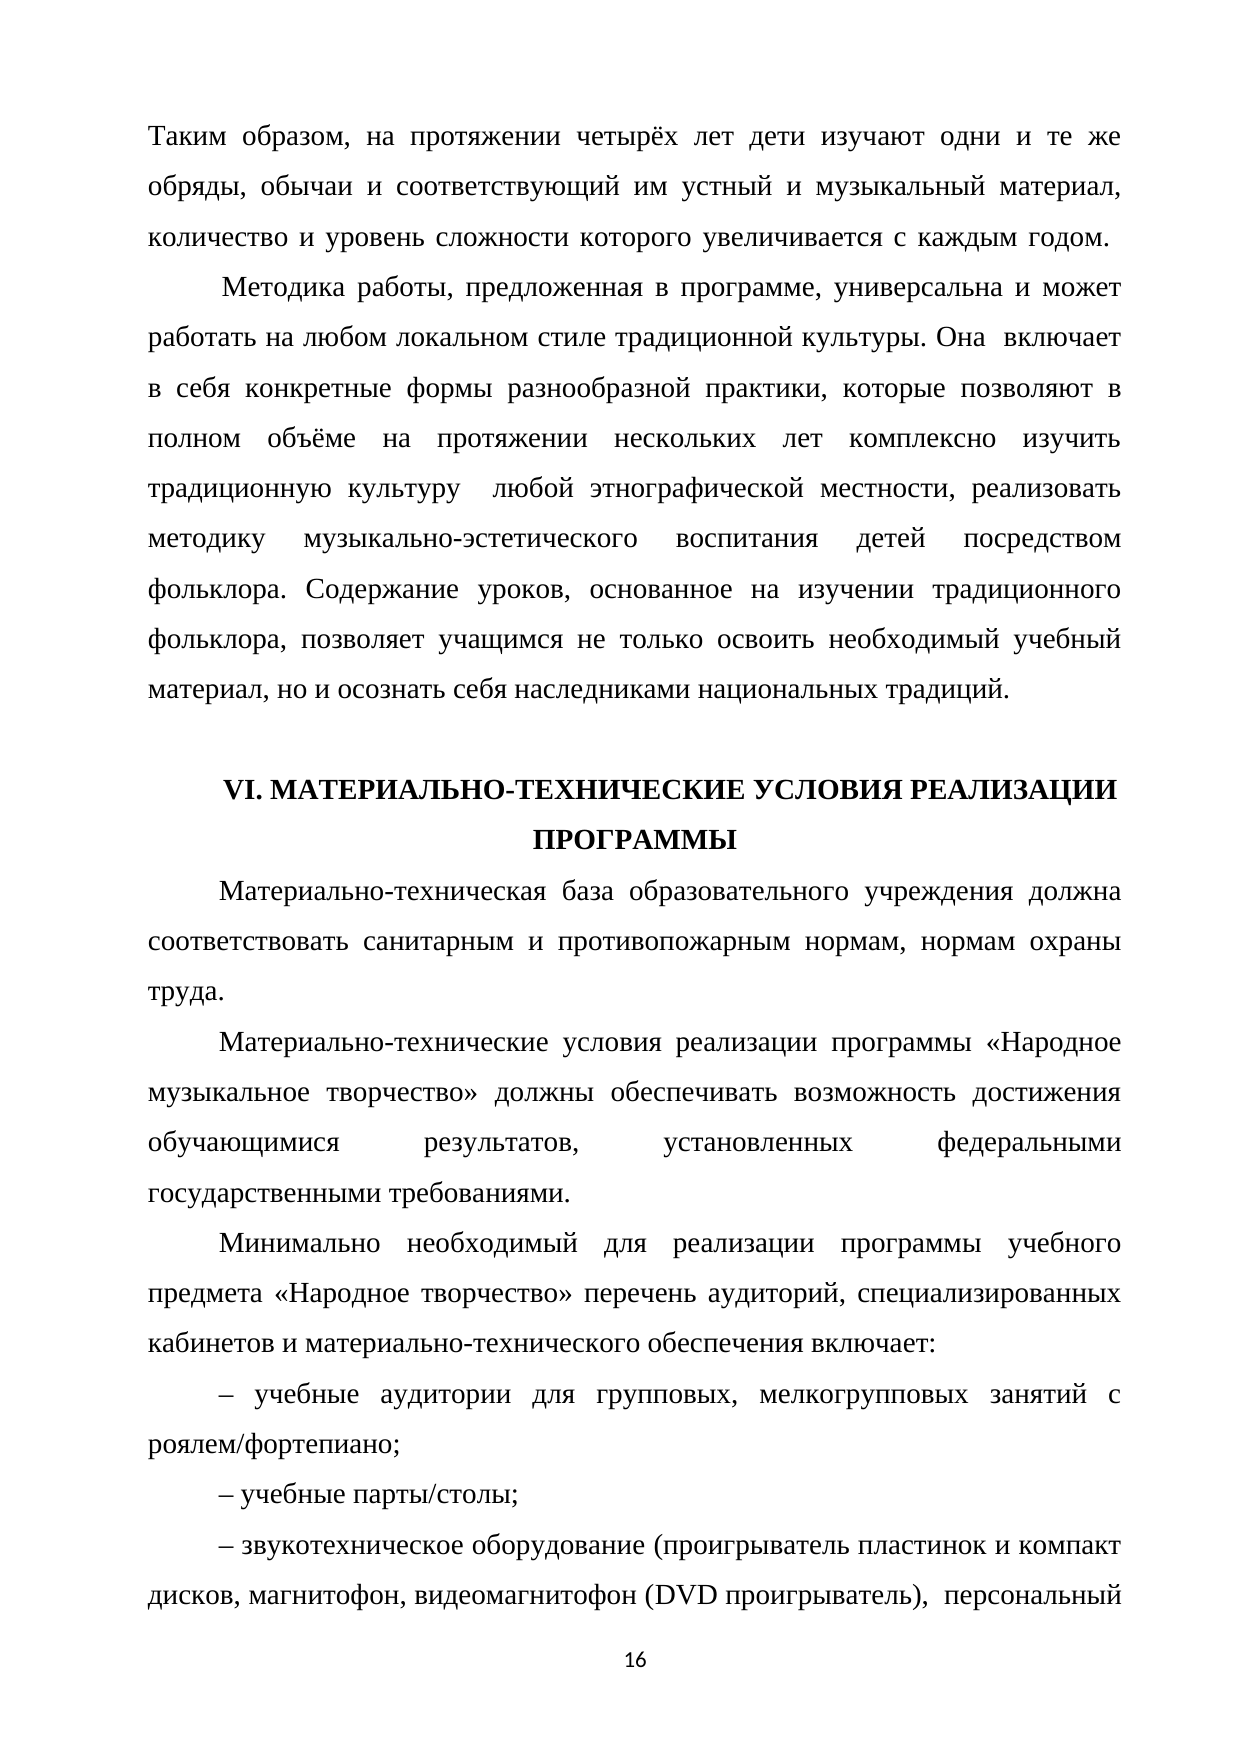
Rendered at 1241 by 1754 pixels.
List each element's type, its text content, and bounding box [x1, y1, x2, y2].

text Материально-технические условия реализации программы «Народное музыкальное творчество» должны обеспечивать возможность достижения обучающимися результатов, установленных федеральными государственными требованиями. [148, 1024, 1122, 1208]
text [148, 1527, 1122, 1611]
text – учебные парты/столы; [148, 1477, 1122, 1510]
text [148, 118, 1122, 705]
text Материально-техническая база образовательного учреждения должна соответствовать санитарным и противопожарным нормам, нормам охраны труда. [148, 873, 1122, 1007]
text Минимально необходимый для реализации программы учебного предмета «Народное творчество» перечень аудиторий, специализированных кабинетов и материально-технического обеспечения включает: [148, 1225, 1122, 1359]
text VI. МАТЕРИАЛЬНО-ТЕХНИЧЕСКИЕ УСЛОВИЯ РЕАЛИЗАЦИИ ПРОГРАММЫ [148, 772, 1122, 856]
text – учебные аудитории для групповых, мелкогрупповых занятий с роялем/фортепиано; [148, 1376, 1122, 1460]
